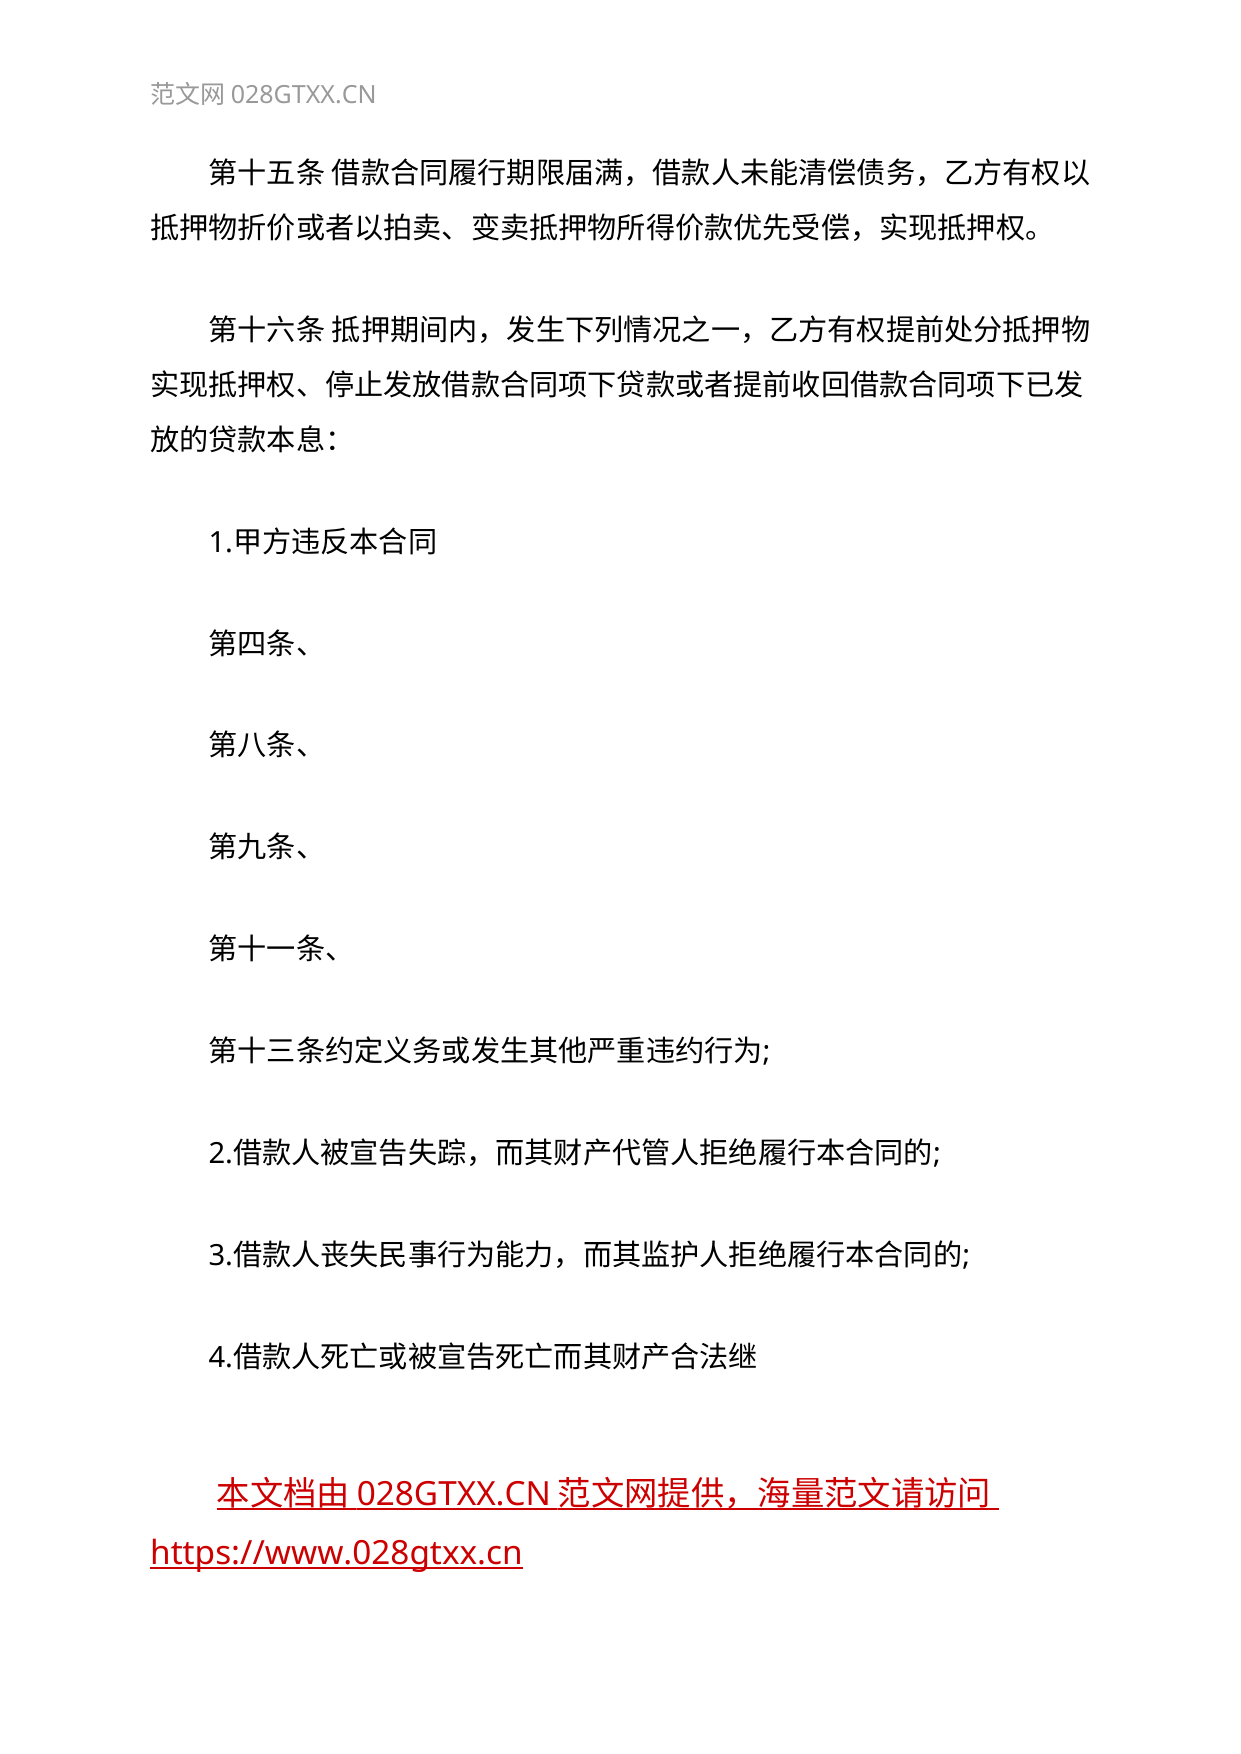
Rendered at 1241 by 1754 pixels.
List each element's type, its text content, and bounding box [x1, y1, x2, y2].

text 第十三条约定义务或发生其他严重违约行为; [150, 1027, 1090, 1070]
text 1.甲方违反本合同 [150, 518, 1090, 561]
text 第十六条 抵押期间内，发生下列情况之一，乙方有权提前处分抵押物实现抵押权、停止发放借款合同项下贷款或者提前收回借款合同项下已发放的贷款本息： [150, 307, 1090, 459]
text 2.借款人被宣告失踪，而其财产代管人拒绝履行本合同的; [150, 1129, 1090, 1172]
text 4.借款人死亡或被宣告死亡而其财产合法继 [150, 1333, 1090, 1376]
text 本文档由028GTXX.CN范文网提供，海量范文请访问 https://www.028gtxx.cn [150, 1466, 1090, 1574]
text 第八条、 [150, 722, 1090, 764]
text 第十五条 借款合同履行期限届满，借款人未能清偿债务，乙方有权以抵押物折价或者以拍卖、变卖抵押物所得价款优先受偿，实现抵押权。 [150, 150, 1090, 247]
text 第九条、 [150, 824, 1090, 866]
text 第十一条、 [150, 926, 1090, 968]
text 3.借款人丧失民事行为能力，而其监护人拒绝履行本合同的; [150, 1231, 1090, 1274]
text 第四条、 [150, 620, 1090, 662]
